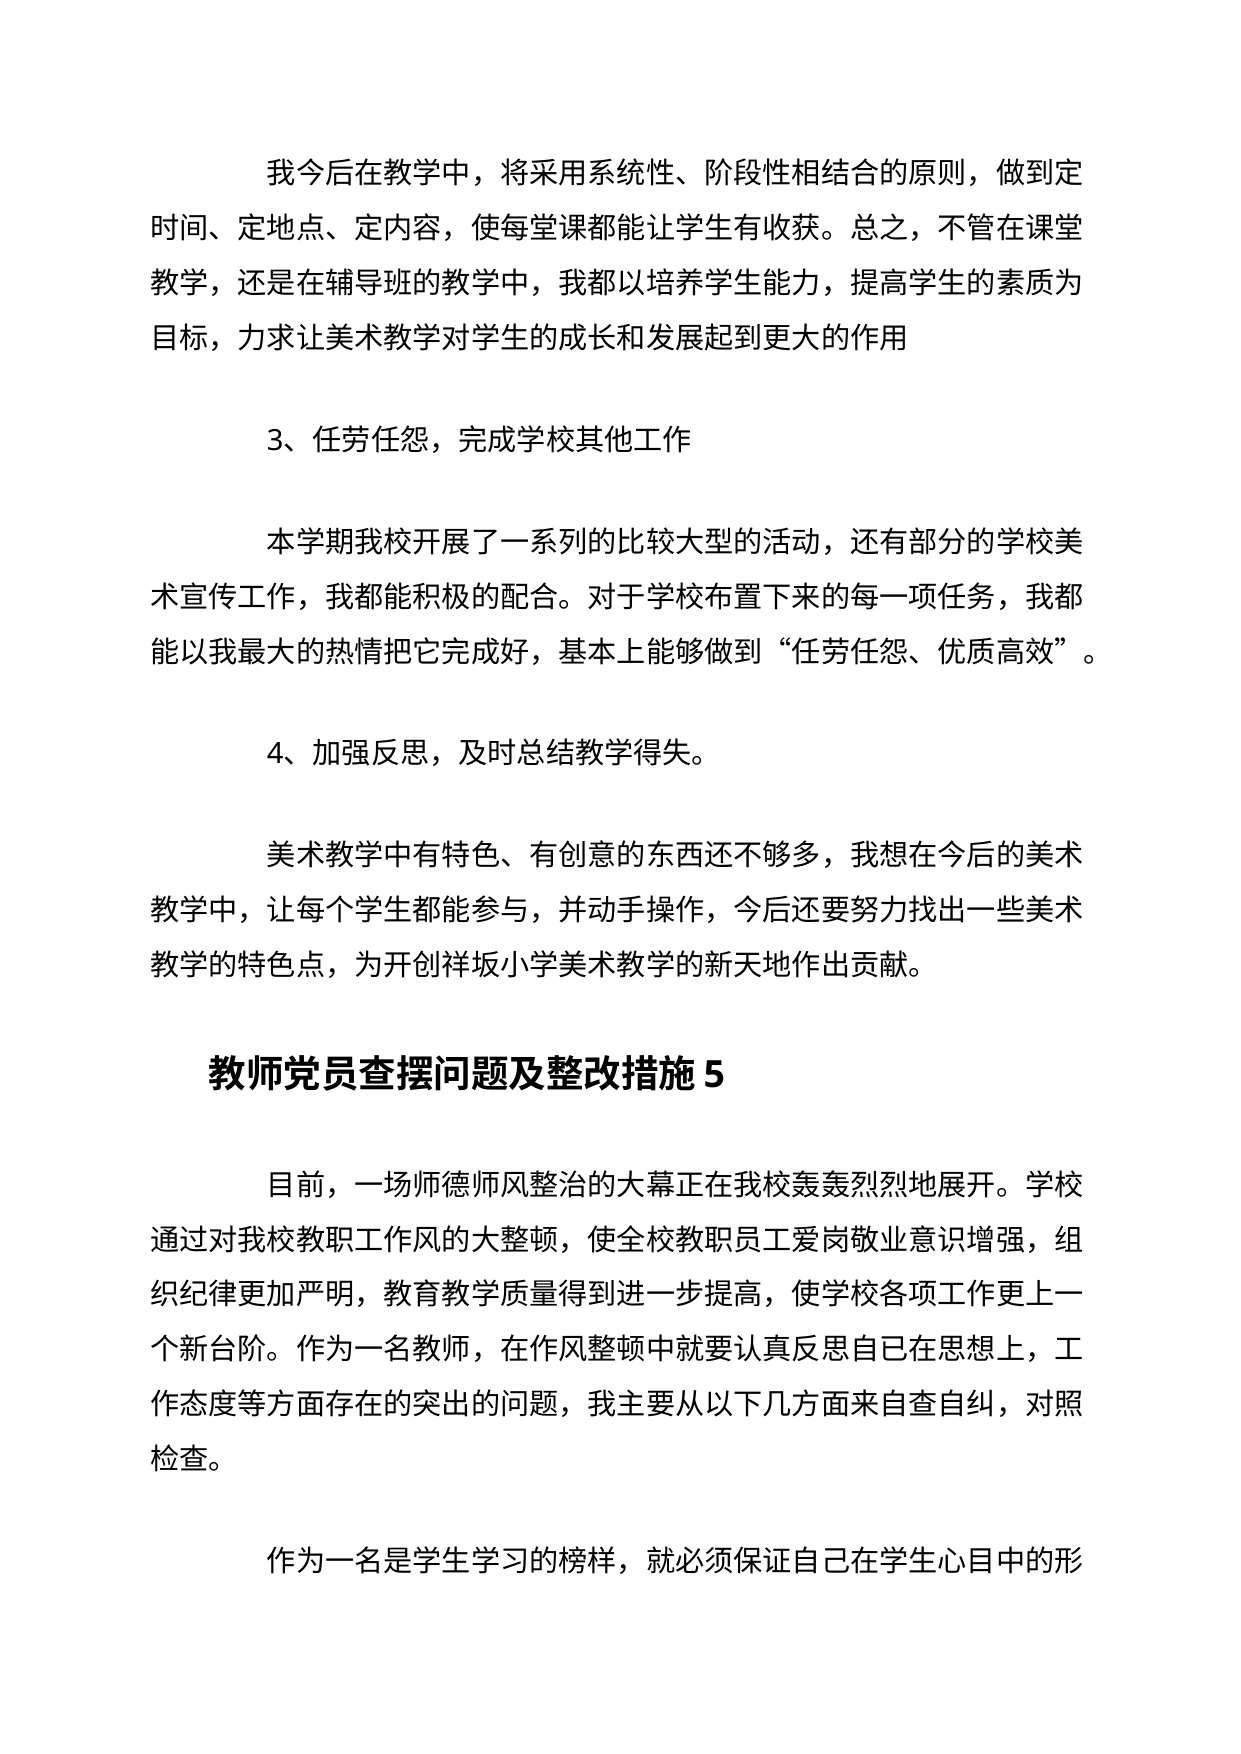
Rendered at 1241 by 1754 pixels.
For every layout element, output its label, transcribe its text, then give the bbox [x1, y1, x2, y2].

text 我今后在教学中，将采用系统性、阶段性相结合的原则，做到定时间、定地点、定内容，使每堂课都能让学生有收获。总之，不管在课堂教学，还是在辅导班的教学中，我都以培养学生能力，提高学生的素质为目标，力求让美术教学对学生的成长和发展起到更大的作用 [150, 150, 1090, 357]
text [150, 1537, 1090, 1580]
text 目前，一场师德师风整治的大幕正在我校轰轰烈烈地展开。学校通过对我校教职工作风的大整顿，使全校教职员工爱岗敬业意识增强，组织纪律更加严明，教育教学质量得到进一步提高，使学校各项工作更上一个新台阶。作为一名教师，在作风整顿中就要认真反思自已在思想上，工作态度等方面存在的突出的问题，我主要从以下几方面来自查自纠，对照检查。 [150, 1161, 1090, 1478]
text 美术教学中有特色、有创意的东西还不够多，我想在今后的美术教学中，让每个学生都能参与，并动手操作，今后还要努力找出一些美术教学的特色点，为开创祥坂小学美术教学的新天地作出贡献。 [150, 832, 1090, 984]
text 教师党员查摆问题及整改措施5 [150, 1043, 1090, 1098]
text 3、任劳任怨，完成学校其他工作 [150, 416, 1090, 459]
text 本学期我校开展了一系列的比较大型的活动，还有部分的学校美术宣传工作，我都能积极的配合。对于学校布置下来的每一项任务，我都能以我最大的热情把它完成好，基本上能够做到“任劳任怨、优质高效”。 [150, 518, 1090, 671]
text 4、加强反思，及时总结教学得失。 [150, 730, 1090, 772]
